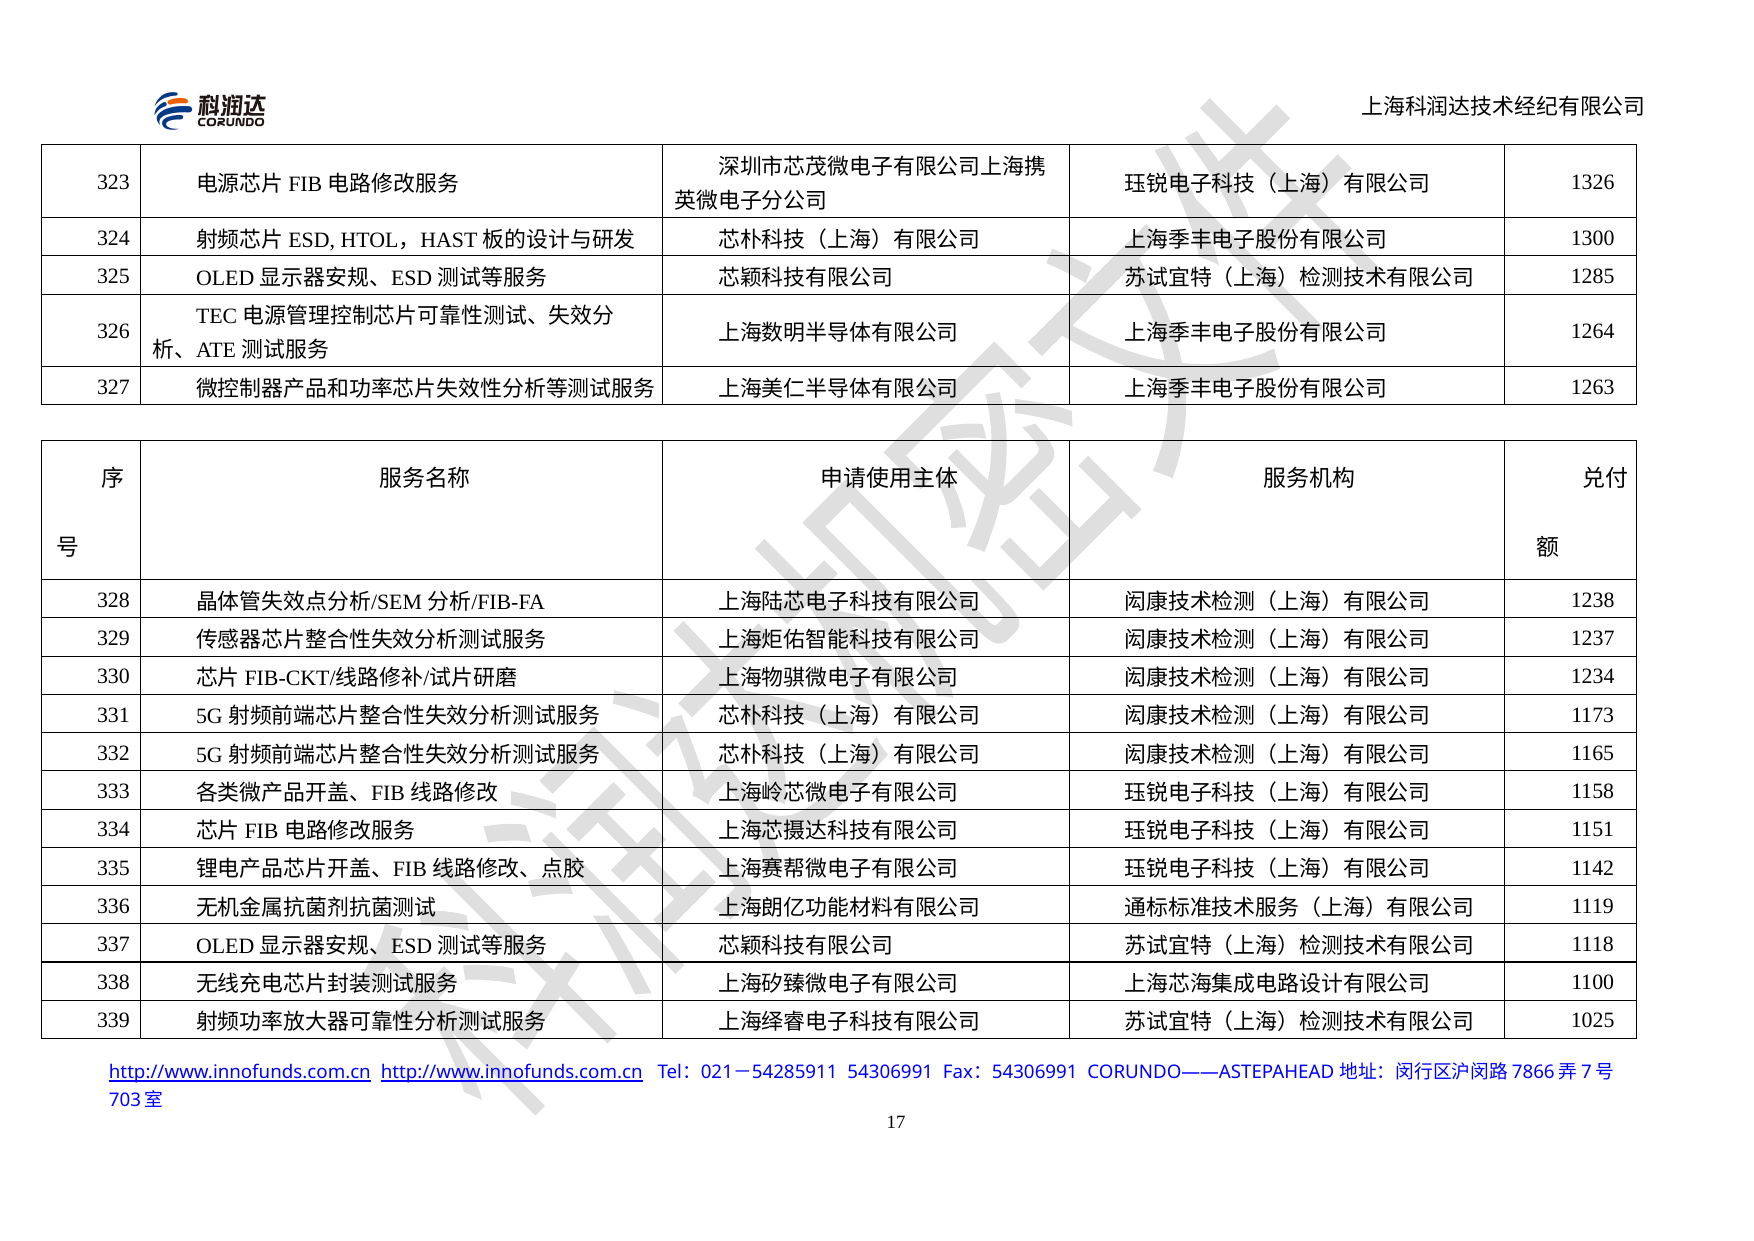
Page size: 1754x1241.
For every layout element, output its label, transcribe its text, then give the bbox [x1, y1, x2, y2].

table_cell 芯颖科技有限公司 [663, 924, 1069, 961]
table_cell 1234 [1505, 657, 1636, 694]
table_cell 上海矽臻微电子有限公司 [663, 963, 1069, 999]
table_cell 无线充电芯片封装测试服务 [141, 963, 662, 999]
table_cell 上海绎睿电子科技有限公司 [663, 1001, 1069, 1038]
table_cell 上海芯海集成电路设计有限公司 [1070, 963, 1504, 999]
table_cell 1237 [1505, 618, 1636, 656]
table_cell 上海美仁半导体有限公司 [663, 367, 1069, 404]
table_cell 传感器芯片整合性失效分析测试服务 [141, 618, 662, 656]
table_cell 328 [42, 580, 140, 617]
table_cell 芯朴科技（上海）有限公司 [663, 733, 1069, 770]
table_cell 芯朴科技（上海）有限公司 [663, 218, 1069, 255]
table_cell 上海芯摄达科技有限公司 [663, 810, 1069, 847]
table_cell 闳康技术检测（上海）有限公司 [1070, 695, 1504, 732]
table_cell 珏锐电子科技（上海）有限公司 [1070, 771, 1504, 808]
table_cell 1142 [1505, 848, 1636, 885]
table_cell 芯片 FIB 电路修改服务 [141, 810, 662, 847]
table_cell 苏试宜特（上海）检测技术有限公司 [1070, 924, 1504, 961]
table_cell 珏锐电子科技（上海）有限公司 [1070, 848, 1504, 885]
table_cell 335 [42, 848, 140, 885]
table_header 申请使用主体 [663, 441, 1069, 579]
table_cell 1238 [1505, 580, 1636, 617]
table_cell 上海朗亿功能材料有限公司 [663, 886, 1069, 923]
table_cell 325 [42, 256, 140, 293]
table_cell 331 [42, 695, 140, 732]
table_cell 上海陆芯电子科技有限公司 [663, 580, 1069, 617]
table_cell 339 [42, 1001, 140, 1038]
table_cell 上海季丰电子股份有限公司 [1070, 295, 1504, 366]
table_cell 晶体管失效点分析/SEM 分析/FIB-FA [141, 580, 662, 617]
table_cell 微控制器产品和功率芯片失效性分析等测试服务 [141, 367, 662, 404]
table_cell 各类微产品开盖、FIB 线路修改 [141, 771, 662, 808]
table_cell 上海物骐微电子有限公司 [663, 657, 1069, 694]
table_cell 无机金属抗菌剂抗菌测试 [141, 886, 662, 923]
table_cell 芯颖科技有限公司 [663, 256, 1069, 293]
table_cell 1285 [1505, 256, 1636, 293]
table_cell 闳康技术检测（上海）有限公司 [1070, 657, 1504, 694]
table_cell 5G 射频前端芯片整合性失效分析测试服务 [141, 733, 662, 770]
table_cell OLED 显示器安规、ESD 测试等服务 [141, 256, 662, 293]
table_cell 334 [42, 810, 140, 847]
table_cell 324 [42, 218, 140, 255]
table_cell 326 [42, 295, 140, 366]
table_cell 上海季丰电子股份有限公司 [1070, 367, 1504, 404]
table_cell 上海季丰电子股份有限公司 [1070, 218, 1504, 255]
table_cell 苏试宜特（上海）检测技术有限公司 [1070, 1001, 1504, 1038]
table_cell 338 [42, 963, 140, 999]
table_cell 323 [42, 145, 140, 217]
table_cell 1100 [1505, 963, 1636, 999]
table_cell 射频功率放大器可靠性分析测试服务 [141, 1001, 662, 1038]
table_cell 芯朴科技（上海）有限公司 [663, 695, 1069, 732]
table_cell 1263 [1505, 367, 1636, 404]
table_cell 锂电产品芯片开盖、FIB 线路修改、点胶 [141, 848, 662, 885]
table_cell 珏锐电子科技（上海）有限公司 [1070, 145, 1504, 217]
table_cell 闳康技术检测（上海）有限公司 [1070, 618, 1504, 656]
table_header 服务名称 [141, 441, 662, 579]
table_cell 上海岭芯微电子有限公司 [663, 771, 1069, 808]
table_cell 苏试宜特（上海）检测技术有限公司 [1070, 256, 1504, 293]
table_cell 通标标准技术服务（上海）有限公司 [1070, 886, 1504, 923]
table_cell OLED 显示器安规、ESD 测试等服务 [141, 924, 662, 961]
table_cell 珏锐电子科技（上海）有限公司 [1070, 810, 1504, 847]
table_header 序号 [42, 441, 140, 579]
table_cell 1025 [1505, 1001, 1636, 1038]
table_cell 1119 [1505, 886, 1636, 923]
table_cell 1173 [1505, 695, 1636, 732]
table_cell 336 [42, 886, 140, 923]
table_cell 1264 [1505, 295, 1636, 366]
table_cell 330 [42, 657, 140, 694]
table_header 兑付额 [1505, 441, 1636, 579]
table_cell 333 [42, 771, 140, 808]
table_cell 上海数明半导体有限公司 [663, 295, 1069, 366]
table_cell 射频芯片 ESD, HTOL，HAST 板的设计与研发 [141, 218, 662, 255]
table_header 服务机构 [1070, 441, 1504, 579]
table_cell 闳康技术检测（上海）有限公司 [1070, 580, 1504, 617]
table_cell 1151 [1505, 810, 1636, 847]
table_cell 332 [42, 733, 140, 770]
table_cell 1118 [1505, 924, 1636, 961]
table_cell 芯片 FIB-CKT/线路修补/试片研磨 [141, 657, 662, 694]
table_cell 337 [42, 924, 140, 961]
table_cell TEC 电源管理控制芯片可靠性测试、失效分析、ATE 测试服务 [141, 295, 662, 366]
table_cell 329 [42, 618, 140, 656]
table_cell 327 [42, 367, 140, 404]
table_cell 深圳市芯茂微电子有限公司上海携英微电子分公司 [663, 145, 1069, 217]
table_cell 5G 射频前端芯片整合性失效分析测试服务 [141, 695, 662, 732]
table_cell 1326 [1505, 145, 1636, 217]
picture [151, 83, 269, 137]
table_cell 1165 [1505, 733, 1636, 770]
table_cell 1300 [1505, 218, 1636, 255]
table_cell 上海赛帮微电子有限公司 [663, 848, 1069, 885]
table_cell 闳康技术检测（上海）有限公司 [1070, 733, 1504, 770]
table_cell 电源芯片 FIB 电路修改服务 [141, 145, 662, 217]
table_cell 1158 [1505, 771, 1636, 808]
table_cell 上海炬佑智能科技有限公司 [663, 618, 1069, 656]
